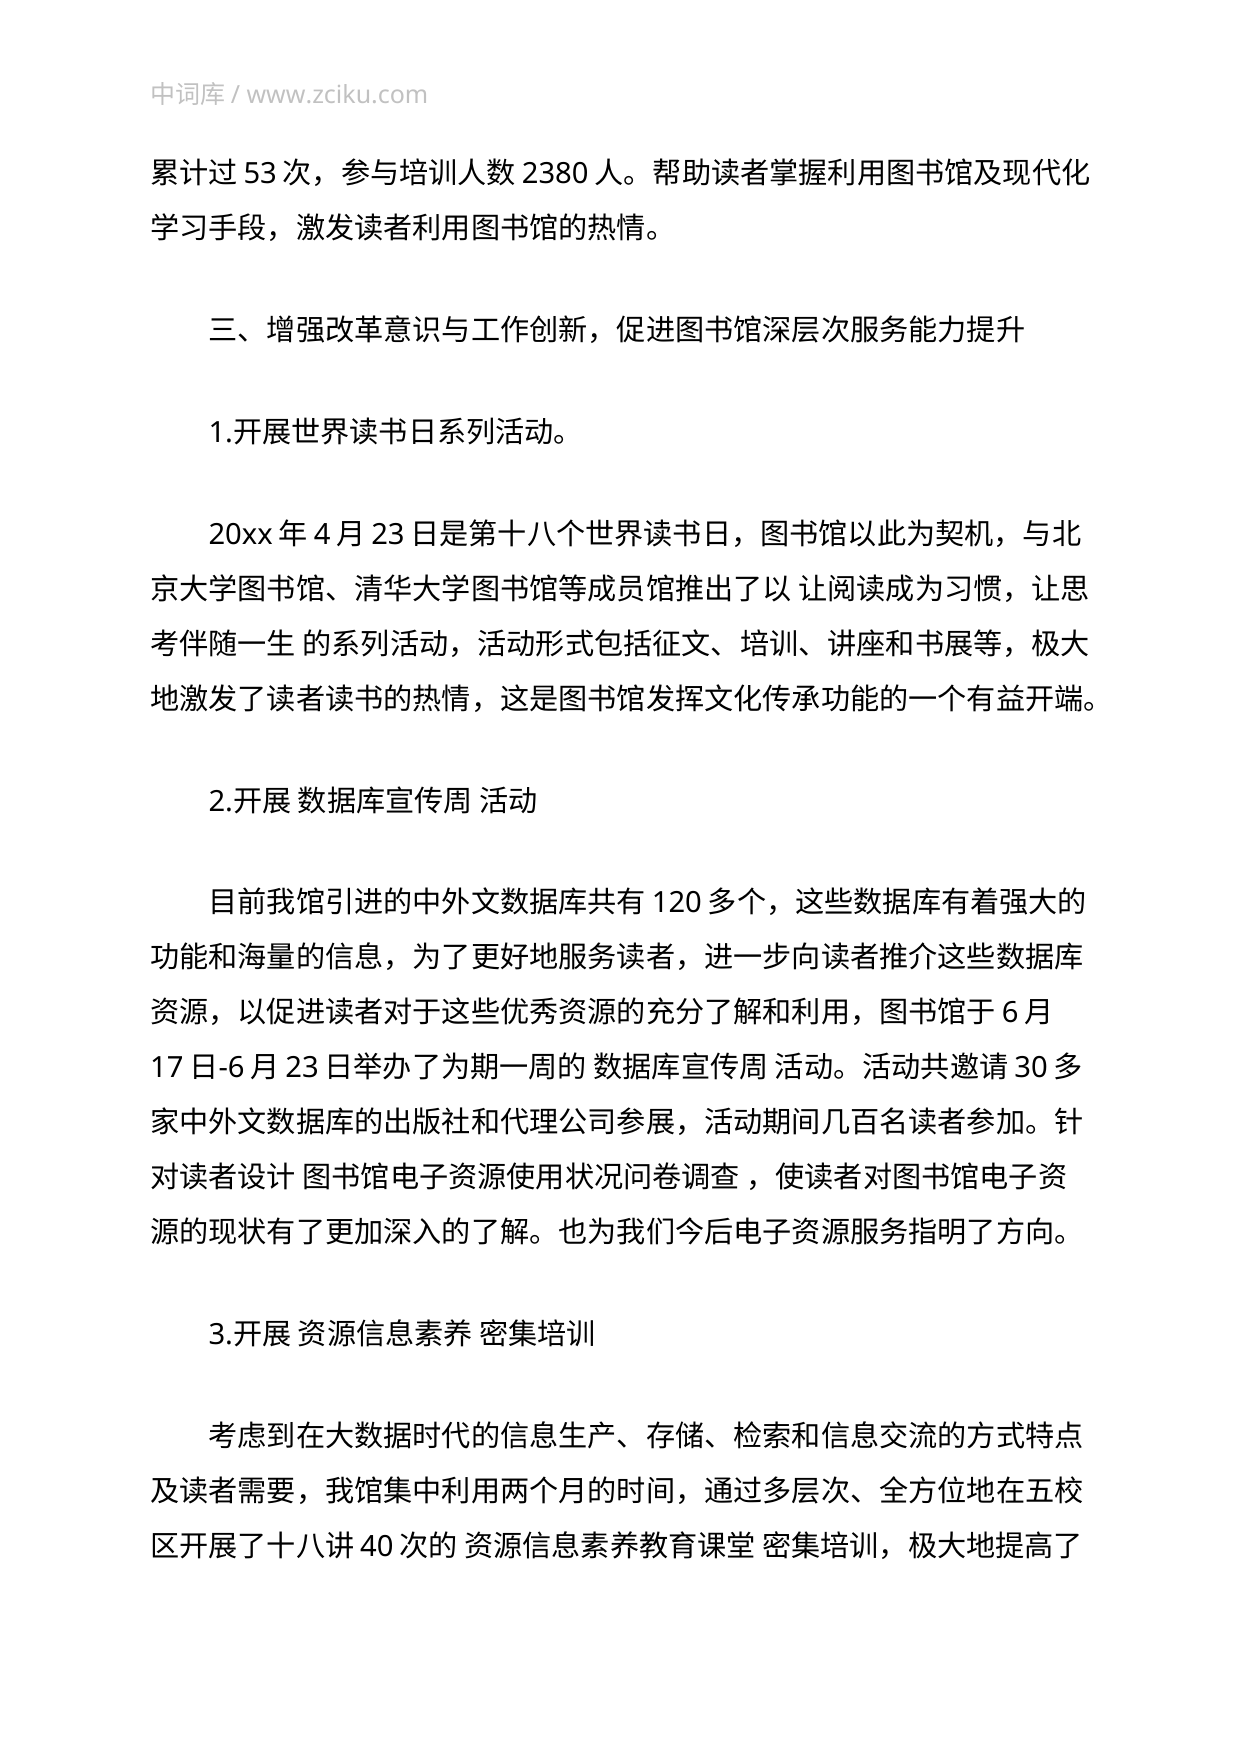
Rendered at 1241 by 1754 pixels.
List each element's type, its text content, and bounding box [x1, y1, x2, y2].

text 三、增强改革意识与工作创新，促进图书馆深层次服务能力提升 [150, 307, 1090, 349]
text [150, 1412, 1090, 1565]
text 目前我馆引进的中外文数据库共有120多个，这些数据库有着强大的功能和海量的信息，为了更好地服务读者，进一步向读者推介这些数据库资源，以促进读者对于这些优秀资源的充分了解和利用，图书馆于6月17日-6月23日举办了为期一周的 数据库宣传周 活动。活动共邀请30多家中外文数据库的出版社和代理公司参展，活动期间几百名读者参加。针对读者设计 图书馆电子资源使用状况问卷调查 ，使读者对图书馆电子资源的现状有了更加深入的了解。也为我们今后电子资源服务指明了方向。 [150, 879, 1090, 1251]
text 20xx年4月23日是第十八个世界读书日，图书馆以此为契机，与北京大学图书馆、清华大学图书馆等成员馆推出了以 让阅读成为习惯，让思考伴随一生 的系列活动，活动形式包括征文、培训、讲座和书展等，极大地激发了读者读书的热情，这是图书馆发挥文化传承功能的一个有益开端。 [150, 511, 1090, 718]
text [150, 150, 1090, 247]
text 1.开展世界读书日系列活动。 [150, 408, 1090, 451]
text 2.开展 数据库宣传周 活动 [150, 777, 1090, 819]
text 3.开展 资源信息素养 密集培训 [150, 1311, 1090, 1353]
